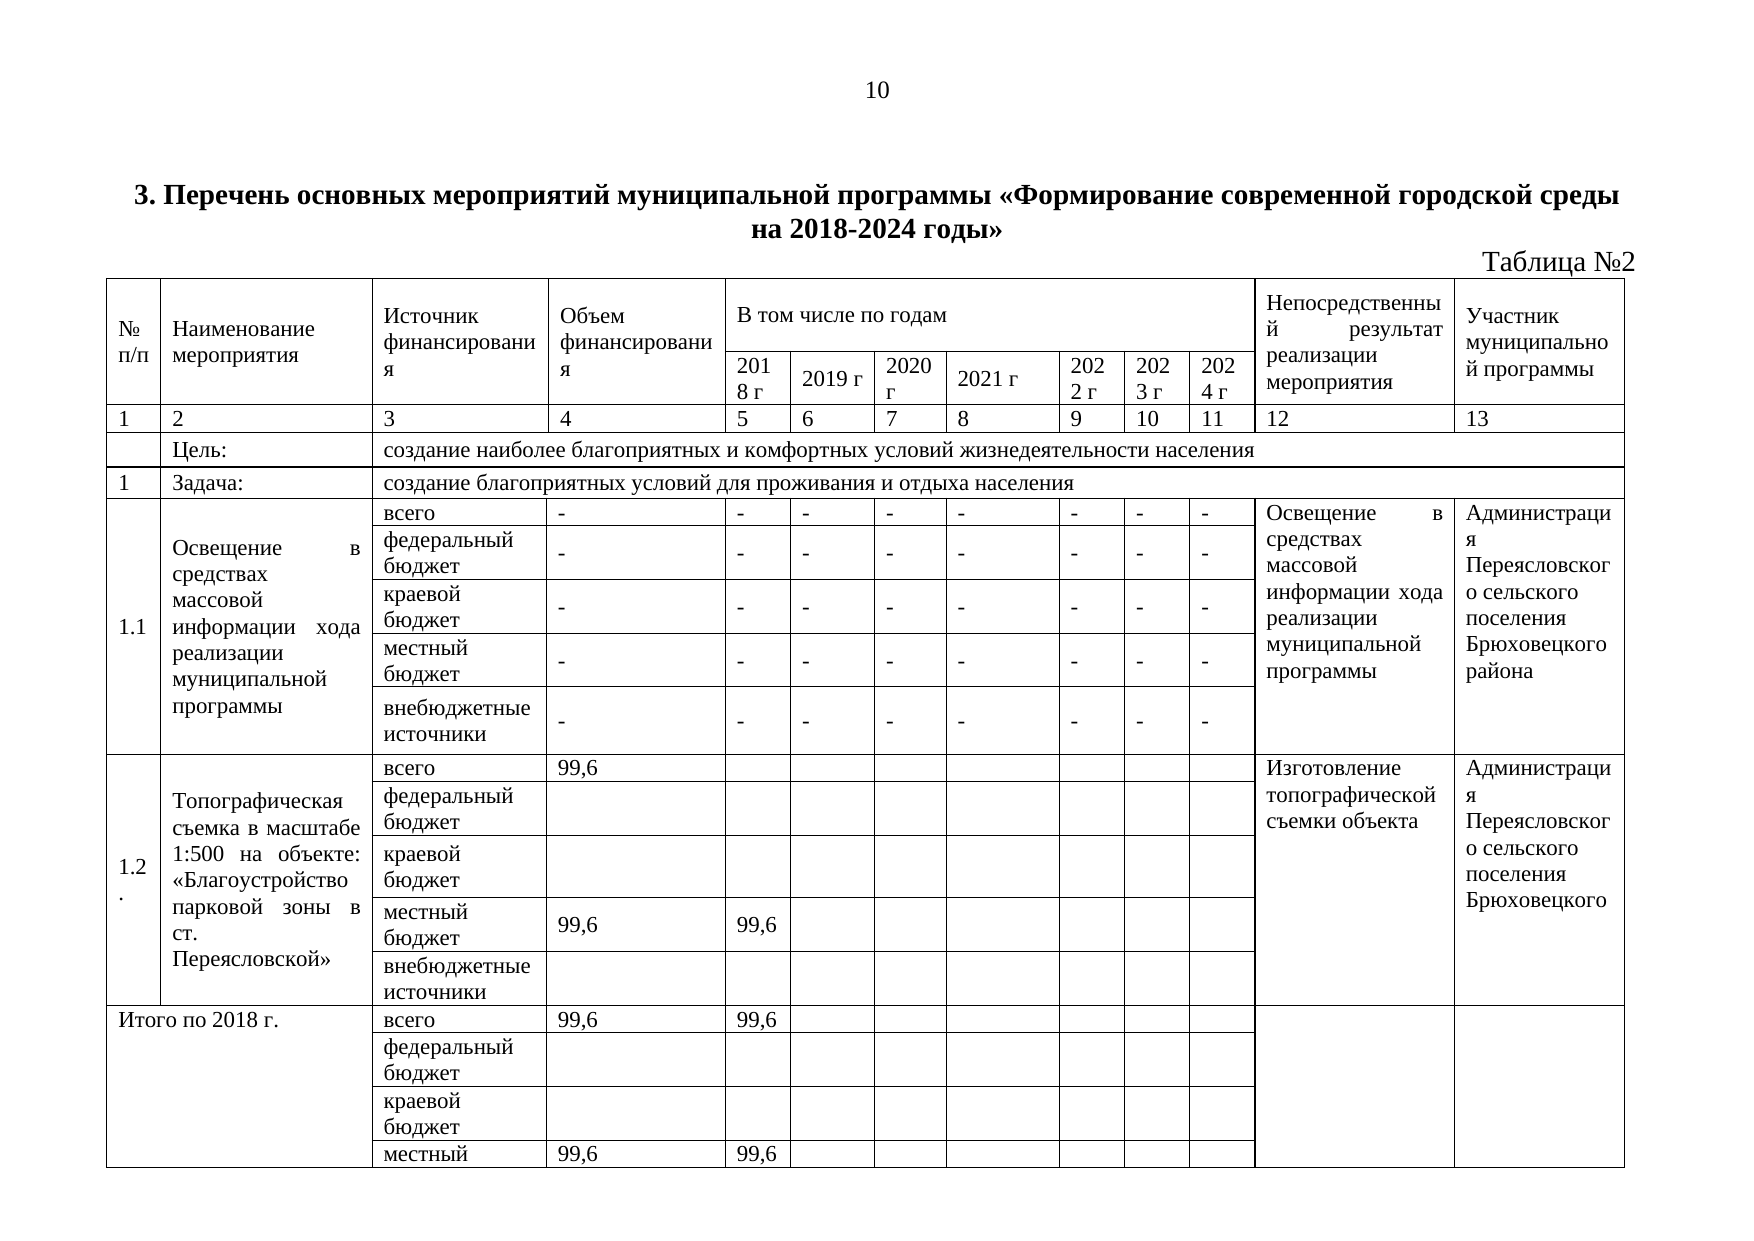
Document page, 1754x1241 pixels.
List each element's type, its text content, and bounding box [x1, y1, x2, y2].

table_cell [1125, 1141, 1189, 1167]
table_cell [1060, 1006, 1124, 1032]
text 3. Перечень основных мероприятий муниципальной программы «Формирование современной городской среды на 2018-2024 годы» [118, 177, 1636, 244]
table_cell 1.2. [107, 755, 160, 1004]
table_cell 2023 г [1125, 352, 1189, 404]
table_cell [791, 1141, 874, 1167]
table_cell - [1190, 580, 1254, 632]
table_cell - [947, 526, 1059, 579]
table_cell [947, 836, 1059, 897]
table_cell [875, 1087, 946, 1139]
table_cell [1190, 782, 1254, 834]
table_cell создание благоприятных условий для проживания и отдыха населения [373, 468, 1624, 498]
table_cell 3 [373, 405, 548, 432]
table_cell - [947, 687, 1059, 753]
table_cell [947, 1033, 1059, 1086]
table_cell 11 [1190, 405, 1254, 432]
table_cell - [726, 687, 790, 753]
table_cell всего [373, 499, 546, 525]
table_cell [875, 1033, 946, 1086]
table_cell - [1190, 526, 1254, 579]
table_cell Задача: [161, 468, 372, 498]
table_cell Освещение в средствах массовой информации хода реализации муниципальной программы [1256, 499, 1454, 753]
table_cell [726, 782, 790, 834]
table_header Непосредственный результат реализации мероприятия [1256, 279, 1454, 404]
table_cell - [1060, 687, 1124, 753]
table_cell [726, 836, 790, 897]
table_cell [791, 898, 874, 951]
table_cell - [726, 634, 790, 686]
table_cell - [1125, 580, 1189, 632]
table_cell - [547, 634, 725, 686]
table_cell - [947, 634, 1059, 686]
table_cell - [1190, 499, 1254, 525]
table_cell [726, 1087, 790, 1139]
table_cell - [726, 499, 790, 525]
table_cell - [875, 580, 946, 632]
table_cell - [1125, 687, 1189, 753]
table_cell [1190, 755, 1254, 781]
table_cell [726, 1033, 790, 1086]
table_cell местный бюджет [373, 634, 546, 686]
table_cell краевой бюджет [373, 1087, 546, 1139]
table_cell 6 [791, 405, 874, 432]
table_cell - [875, 687, 946, 753]
table_cell внебюджетные источники [373, 952, 546, 1004]
table_cell федеральный бюджет [373, 1033, 546, 1086]
table_cell 2021 г [947, 352, 1059, 404]
table_cell [1060, 836, 1124, 897]
table_cell - [791, 580, 874, 632]
table_header Источник финансирования [373, 279, 548, 404]
table_cell - [875, 634, 946, 686]
table_cell краевой бюджет [373, 580, 546, 632]
table_cell - [1060, 634, 1124, 686]
text Таблица №2 [118, 244, 1636, 278]
table_cell Итого по 2018 г. [107, 1006, 372, 1167]
table_cell - [547, 499, 725, 525]
table_cell [1060, 1033, 1124, 1086]
table_cell 99,6 [547, 1006, 725, 1032]
table_cell 13 [1455, 405, 1624, 432]
table_cell 1 [107, 468, 160, 498]
table_cell создание наиболее благоприятных и комфортных условий жизнедеятельности населения [373, 433, 1624, 466]
table_cell - [1060, 580, 1124, 632]
table_cell [1125, 782, 1189, 834]
table_cell 7 [875, 405, 946, 432]
table_cell 2022 г [1060, 352, 1124, 404]
table_cell [791, 1087, 874, 1139]
table_cell [1125, 1033, 1189, 1086]
table_cell [791, 836, 874, 897]
table_cell [547, 952, 725, 1004]
table_cell 5 [726, 405, 790, 432]
table_header Участник муниципальной программы [1455, 279, 1624, 404]
table_cell 2018 г [726, 352, 790, 404]
table_cell 2020 г [875, 352, 946, 404]
table_cell Топографическая съемка в масштабе 1:500 на объекте: «Благоустройство парковой зоны в ст. Переясловской» [161, 755, 372, 1004]
table_cell [947, 1141, 1059, 1167]
table_cell - [791, 499, 874, 525]
table_cell - [547, 526, 725, 579]
table_cell [875, 782, 946, 834]
table_cell 99,6 [547, 1141, 725, 1167]
table_cell 4 [549, 405, 725, 432]
table_cell 10 [1125, 405, 1189, 432]
table_cell [875, 1141, 946, 1167]
table_cell [1125, 836, 1189, 897]
table_cell [1060, 1141, 1124, 1167]
table_cell [547, 1033, 725, 1086]
table_cell [875, 755, 946, 781]
table_cell 99,6 [547, 898, 725, 951]
table_cell местный бюджет [373, 1141, 546, 1167]
table_cell [1256, 1006, 1454, 1167]
table_cell [947, 898, 1059, 951]
table_cell [791, 1033, 874, 1086]
table_cell [1125, 952, 1189, 1004]
table_cell [875, 898, 946, 951]
table_cell [726, 755, 790, 781]
table_cell всего [373, 1006, 546, 1032]
table_cell [1125, 1087, 1189, 1139]
table_cell федеральный бюджет [373, 782, 546, 834]
table_cell Изготовление топографической съемки объекта [1256, 755, 1454, 1004]
table_cell [875, 1006, 946, 1032]
table_cell - [1060, 499, 1124, 525]
table_header № п/п [107, 279, 160, 404]
table_cell [1060, 898, 1124, 951]
table_cell [1125, 898, 1189, 951]
table_cell - [547, 687, 725, 753]
table_cell [547, 1087, 725, 1139]
table_cell [726, 952, 790, 1004]
table_cell - [1060, 526, 1124, 579]
table_cell Освещение в средствах массовой информации хода реализации муниципальной программы [161, 499, 372, 753]
table_cell [875, 836, 946, 897]
table_cell - [726, 526, 790, 579]
table_cell [547, 836, 725, 897]
table_cell - [791, 687, 874, 753]
table_header Объем финансирования [549, 279, 725, 404]
table_cell [547, 782, 725, 834]
table_cell 12 [1256, 405, 1454, 432]
table_cell [1190, 898, 1254, 951]
table_cell - [791, 634, 874, 686]
table_cell 99,6 [726, 1006, 790, 1032]
table_cell [1125, 1006, 1189, 1032]
table_cell [1125, 755, 1189, 781]
table_cell [791, 755, 874, 781]
table_header В том числе по годам [726, 279, 1254, 351]
table_cell [791, 952, 874, 1004]
table_cell [947, 1087, 1059, 1139]
table_cell - [947, 580, 1059, 632]
table_cell - [1125, 499, 1189, 525]
table_cell [947, 1006, 1059, 1032]
table_cell 99,6 [726, 898, 790, 951]
table_cell [791, 1006, 874, 1032]
table_cell - [726, 580, 790, 632]
table_cell [947, 755, 1059, 781]
table_cell - [791, 526, 874, 579]
table_cell [1190, 1087, 1254, 1139]
table_cell [1060, 1087, 1124, 1139]
table_cell [791, 782, 874, 834]
table_cell 99,6 [547, 755, 725, 781]
table_cell федеральный бюджет [373, 526, 546, 579]
table_cell 2024 г [1190, 352, 1254, 404]
table_cell [875, 952, 946, 1004]
table_cell - [1125, 634, 1189, 686]
table_cell - [875, 499, 946, 525]
table_cell [1190, 836, 1254, 897]
table_cell всего [373, 755, 546, 781]
table_header Наименование мероприятия [161, 279, 372, 404]
table_cell [107, 433, 160, 466]
table_cell [1190, 1033, 1254, 1086]
table_cell [1455, 1006, 1624, 1167]
table_cell [947, 782, 1059, 834]
table_cell местный бюджет [373, 898, 546, 951]
table_cell 9 [1060, 405, 1124, 432]
table_cell - [1190, 634, 1254, 686]
table_cell - [547, 580, 725, 632]
table_cell 2 [161, 405, 372, 432]
table_cell [1060, 952, 1124, 1004]
table_cell - [875, 526, 946, 579]
table_cell 1 [107, 405, 160, 432]
table_cell [947, 952, 1059, 1004]
table_cell [1190, 1141, 1254, 1167]
table_cell внебюджетные источники [373, 687, 546, 753]
table_cell - [1190, 687, 1254, 753]
table_cell [1190, 1006, 1254, 1032]
table_cell - [947, 499, 1059, 525]
table_cell - [1125, 526, 1189, 579]
table_cell [1060, 755, 1124, 781]
table_cell 99,6 [726, 1141, 790, 1167]
table_cell 2019 г [791, 352, 874, 404]
table_cell Администрация Переясловского сельского поселения Брюховецкого района [1455, 499, 1624, 753]
table_cell краевой бюджет [373, 836, 546, 897]
table_cell 1.1 [107, 499, 160, 753]
table_cell [1060, 782, 1124, 834]
table_cell Цель: [161, 433, 372, 466]
table_cell [1190, 952, 1254, 1004]
table_cell 8 [947, 405, 1059, 432]
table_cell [1455, 755, 1624, 1004]
